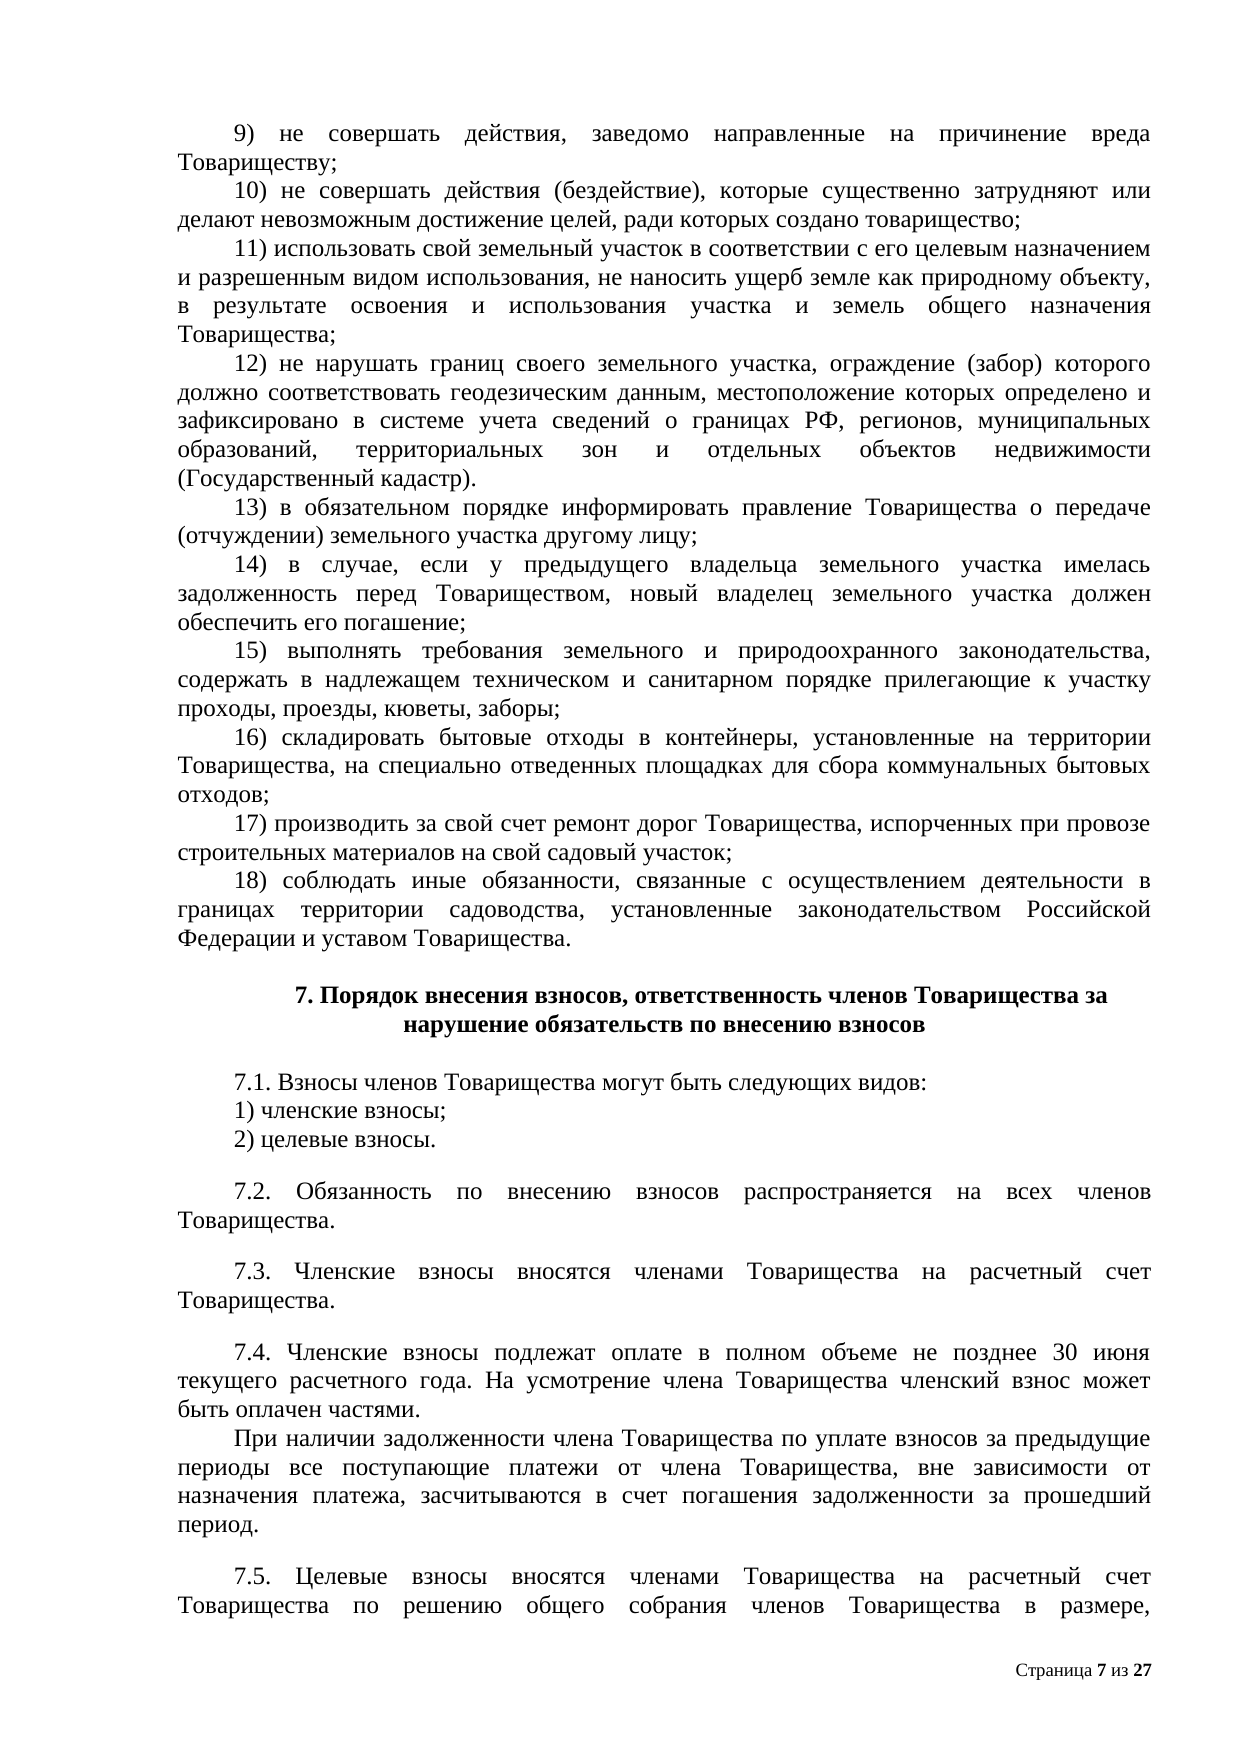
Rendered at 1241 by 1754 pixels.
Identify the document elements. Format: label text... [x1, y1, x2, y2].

text 15) выполнять требования земельного и природоохранного законодательства, содержать в надлежащем техническом и санитарном порядке прилегающие к участку проходы, проезды, кюветы, заборы; [177, 636, 1152, 722]
text 7. Порядок внесения взносов, ответственность членов Товарищества за нарушение обязательств по внесению взносов [177, 981, 1152, 1038]
text 7.4. Членские взносы подлежат оплате в полном объеме не позднее 30 июня текущего расчетного года. На усмотрение члена Товарищества членский взнос может быть оплачен частями. [177, 1337, 1152, 1423]
text 9) не совершать действия, заведомо направленные на причинение вреда Товариществу; [177, 118, 1152, 176]
text 17) производить за свой счет ремонт дорог Товарищества, испорченных при провозе строительных материалов на свой садовый участок; [177, 808, 1152, 866]
text 10) не совершать действия (бездействие), которые существенно затрудняют или делают невозможным достижение целей, ради которых создано товарищество; [177, 176, 1152, 233]
text 7.1. Взносы членов Товарищества могут быть следующих видов: [177, 1067, 1152, 1096]
text 18) соблюдать иные обязанности, связанные с осуществлением деятельности в границах территории садоводства, установленные законодательством Российской Федерации и уставом Товарищества. [177, 866, 1152, 952]
text 7.3. Членские взносы вносятся членами Товарищества на расчетный счет Товарищества. [177, 1256, 1152, 1314]
text 13) в обязательном порядке информировать правление Товарищества о передаче (отчуждении) земельного участка другому лицу; [177, 492, 1152, 549]
text При наличии задолженности члена Товарищества по уплате взносов за предыдущие периоды все поступающие платежи от члена Товарищества, вне зависимости от назначения платежа, засчитываются в счет погашения задолженности за прошедший период. [177, 1423, 1152, 1538]
text 12) не нарушать границ своего земельного участка, ограждение (забор) которого должно соответствовать геодезическим данным, местоположение которых определено и зафиксировано в системе учета сведений о границах РФ, регионов, муниципальных образований, территориальных зон и отдельных объектов недвижимости (Государственный кадастр). [177, 348, 1152, 492]
text 7.2. Обязанность по внесению взносов распространяется на всех членов Товарищества. [177, 1176, 1152, 1233]
text 2) целевые взносы. [177, 1124, 1152, 1153]
text 1) членские взносы; [177, 1096, 1152, 1124]
text 11) использовать свой земельный участок в соответствии с его целевым назначением и разрешенным видом использования, не наносить ущерб земле как природному объекту, в результате освоения и использования участка и земель общего назначения Товарищества; [177, 233, 1152, 348]
text 16) складировать бытовые отходы в контейнеры, установленные на территории Товарищества, на специально отведенных площадках для сбора коммунальных бытовых отходов; [177, 722, 1152, 808]
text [177, 1561, 1152, 1618]
text 14) в случае, если у предыдущего владельца земельного участка имелась задолженность перед Товариществом, новый владелец земельного участка должен обеспечить его погашение; [177, 549, 1152, 636]
